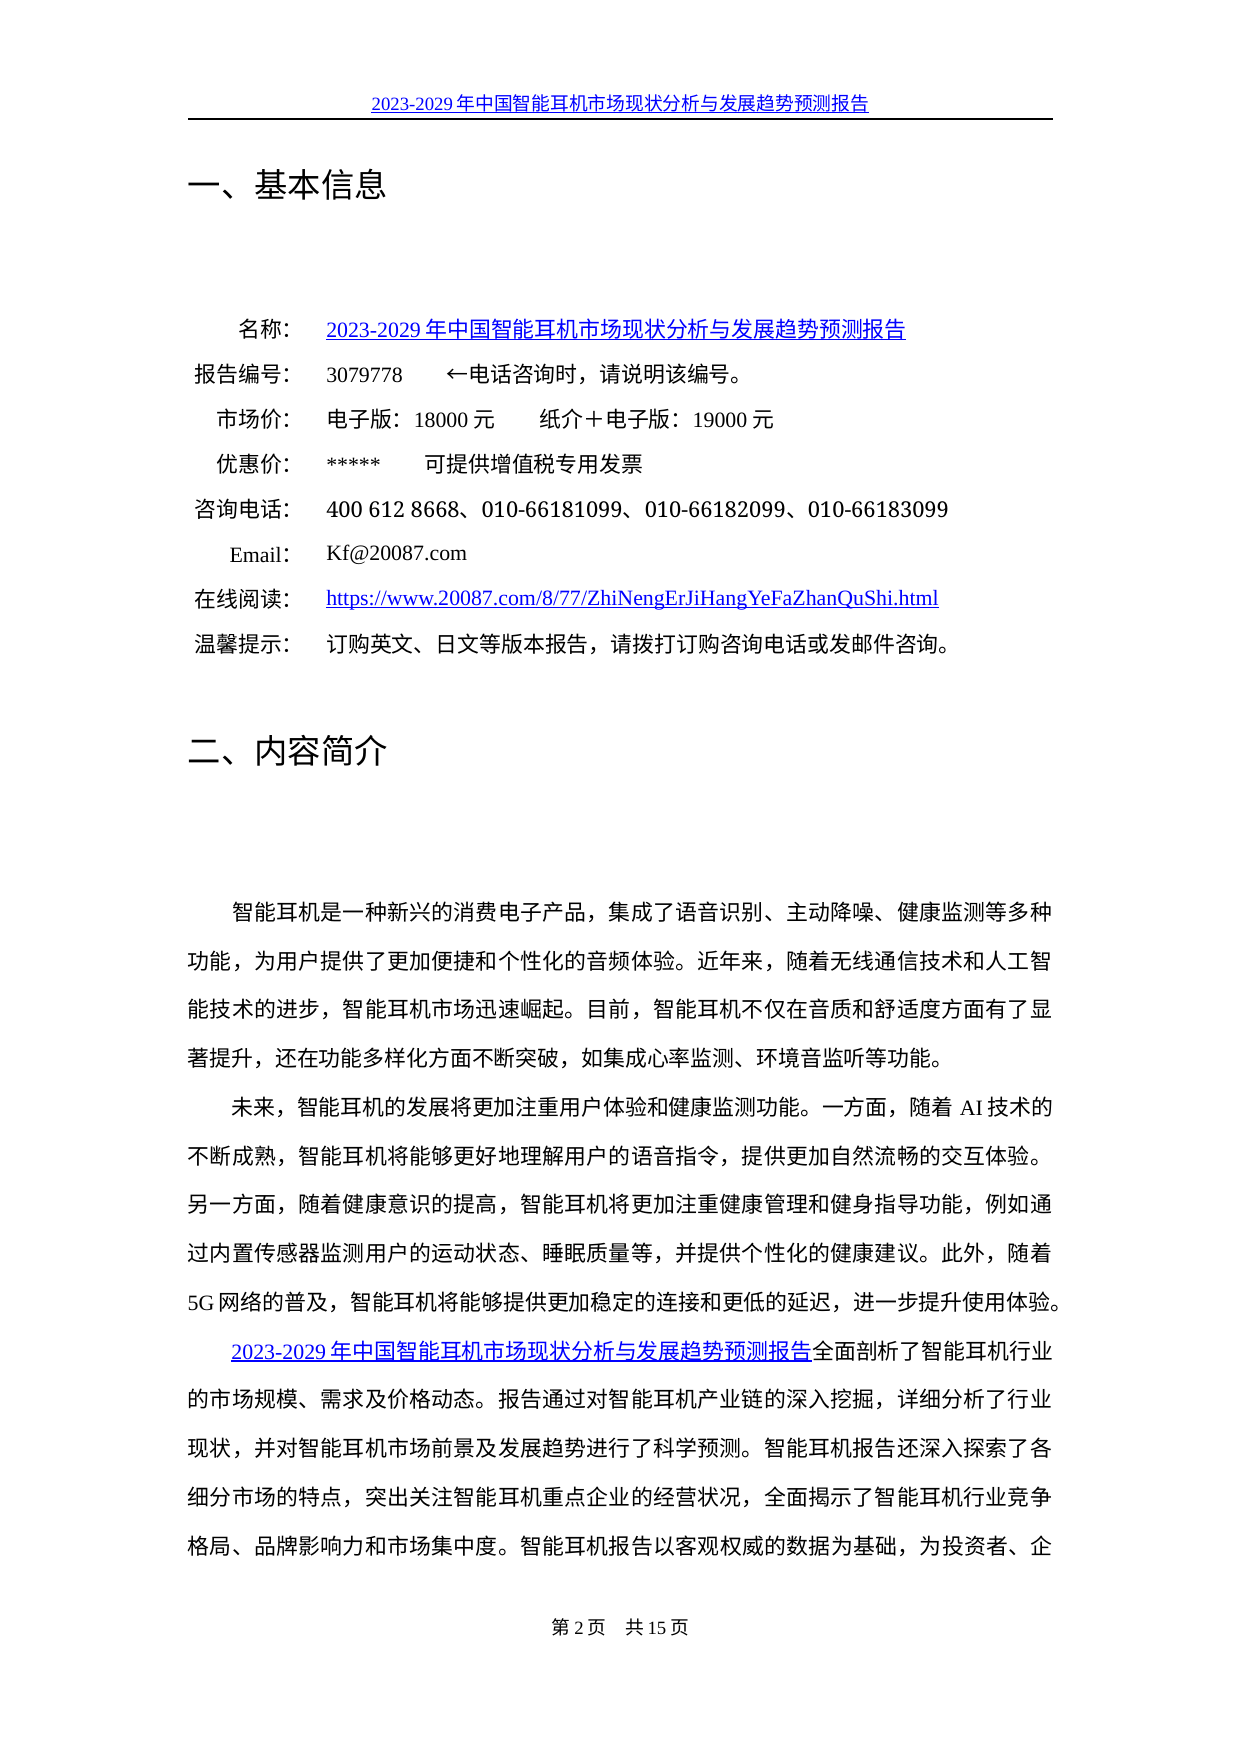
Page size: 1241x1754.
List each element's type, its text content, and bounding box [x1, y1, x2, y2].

table_header 名称： [167, 312, 315, 357]
table_cell 优惠价： [167, 447, 315, 492]
table_cell Email： [167, 537, 315, 582]
table_cell 400 612 8668、010-66181099、010-66182099、010-66183099 [315, 492, 1073, 537]
table_header 2023-2029年中国智能耳机市场现状分析与发展趋势预测报告 [315, 312, 1073, 357]
table_cell 订购英文、日文等版本报告，请拨打订购咨询电话或发邮件咨询。 [315, 627, 1073, 672]
table_cell [315, 582, 1073, 627]
table_cell 咨询电话： [167, 492, 315, 537]
table_cell 市场价： [167, 402, 315, 447]
table_cell 温馨提示： [167, 627, 315, 672]
title 一、基本信息 [187, 150, 1053, 215]
table_cell Kf@20087.com [315, 537, 1073, 582]
table_cell 电子版：18000 元 纸介＋电子版：19000 元 [315, 402, 1073, 447]
title 二、内容简介 [187, 717, 1053, 782]
table_cell ***** 可提供增值税专用发票 [315, 447, 1073, 492]
table_cell 报告编号： [167, 357, 315, 402]
table_cell 3079778 ←电话咨询时，请说明该编号。 [315, 357, 1073, 402]
table_cell 在线阅读： [167, 582, 315, 627]
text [187, 894, 1053, 1561]
